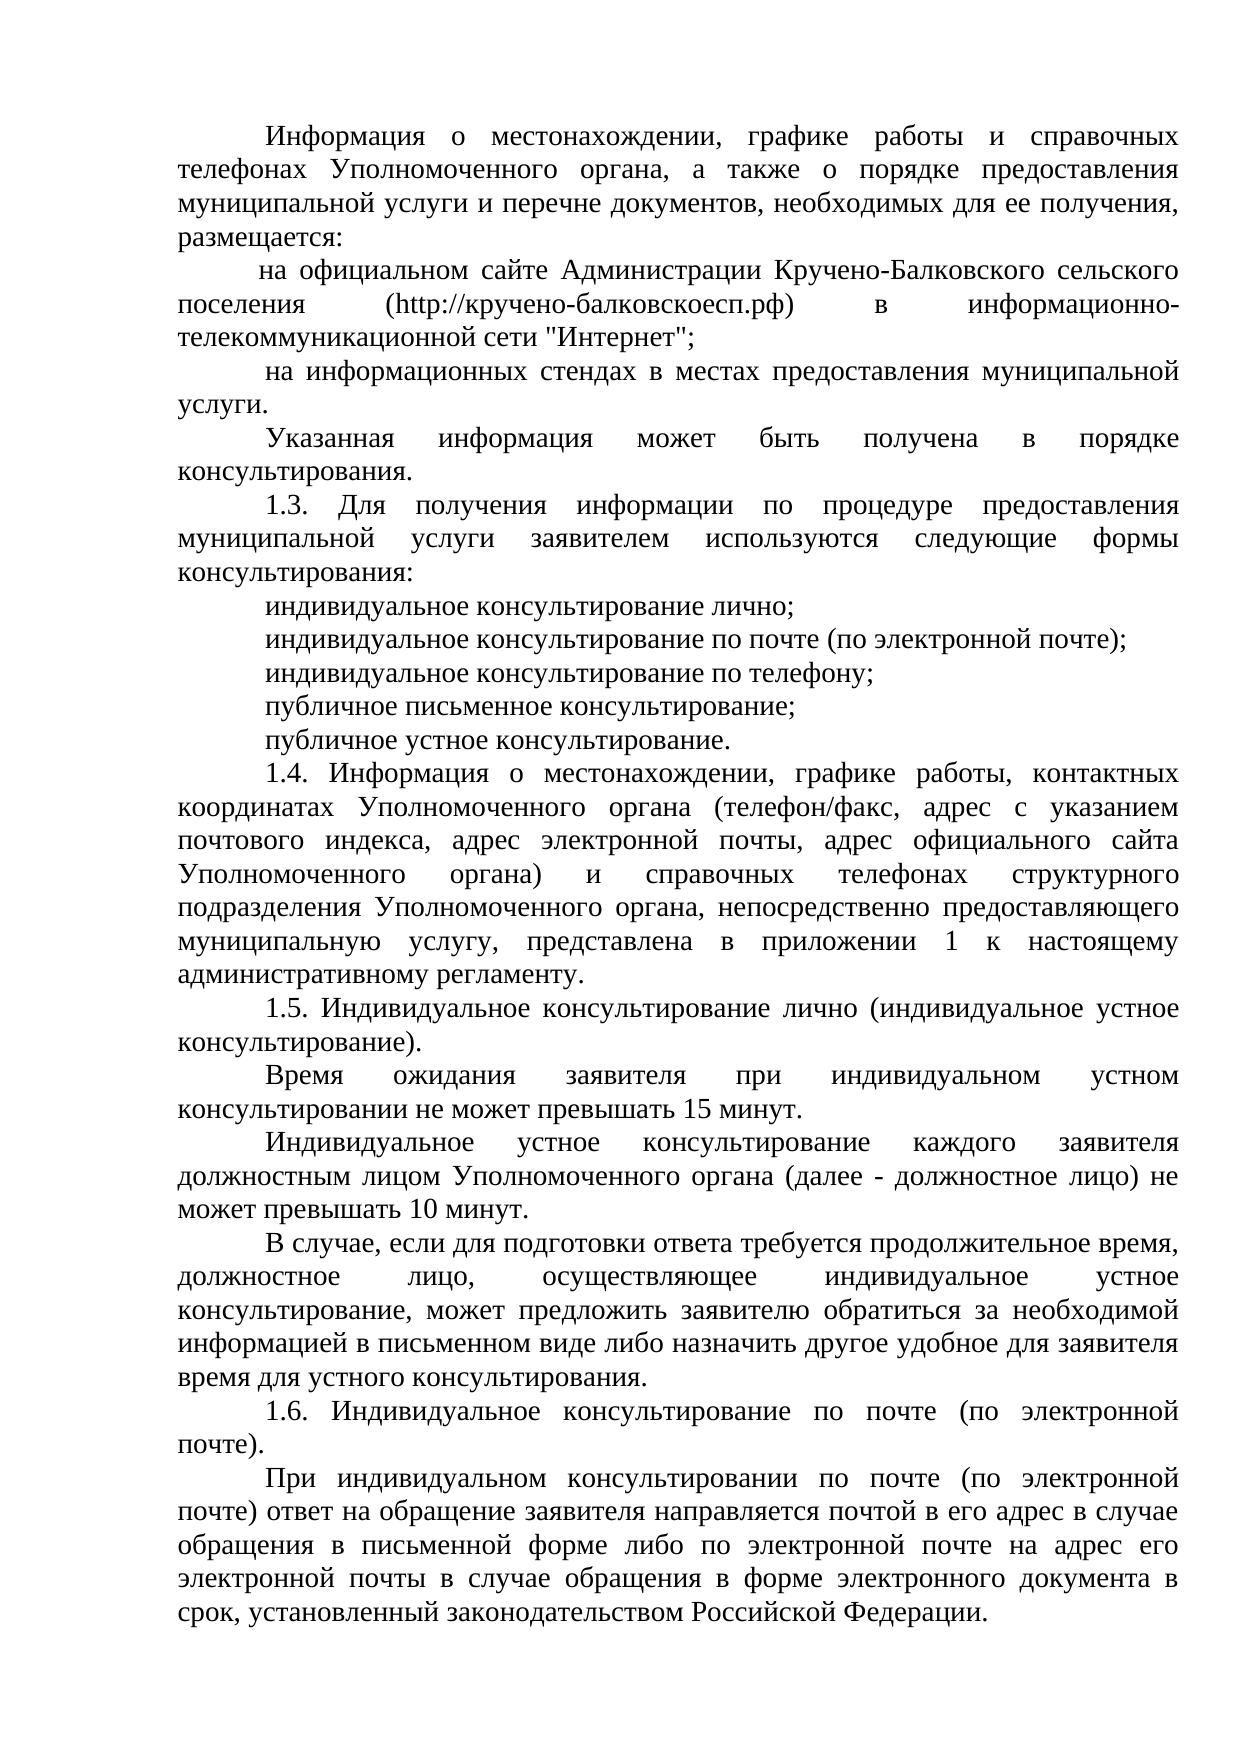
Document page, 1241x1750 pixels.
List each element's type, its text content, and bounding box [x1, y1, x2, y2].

text публичное письменное консультирование; [177, 688, 1180, 722]
text 1.6. Индивидуальное консультирование по почте (по электронной почте). [177, 1393, 1180, 1460]
text Информация о местонахождении, графике работы и справочных телефонах Уполномоченного органа, а также о порядке предоставления муниципальной услуги и перечне документов, необходимых для ее получения, размещается: [177, 118, 1180, 252]
text публичное устное консультирование. [177, 722, 1180, 755]
text Время ожидания заявителя при индивидуальном устном консультировании не может превышать 15 минут. [177, 1057, 1180, 1124]
text При индивидуальном консультировании по почте (по электронной почте) ответ на обращение заявителя направляется почтой в его адрес в случае обращения в письменной форме либо по электронной почте на адрес его электронной почты в случае обращения в форме электронного документа в срок, установленный законодательством Российской Федерации. [177, 1460, 1180, 1627]
text на информационных стендах в местах предоставления муниципальной услуги. [177, 353, 1180, 420]
text индивидуальное консультирование лично; [177, 588, 1180, 621]
text Индивидуальное устное консультирование каждого заявителя должностным лицом Уполномоченного органа (далее - должностное лицо) не может превышать 10 минут. [177, 1124, 1180, 1225]
text индивидуальное консультирование по телефону; [177, 655, 1180, 688]
text 1.5. Индивидуальное консультирование лично (индивидуальное устное консультирование). [177, 990, 1180, 1057]
text В случае, если для подготовки ответа требуется продолжительное время, должностное лицо, осуществляющее индивидуальное устное консультирование, может предложить заявителю обратиться за необходимой информацией в письменном виде либо назначить другое удобное для заявителя время для устного консультирования. [177, 1225, 1180, 1393]
text 1.4. Информация о местонахождении, графике работы, контактных координатах Уполномоченного органа (телефон/факс, адрес с указанием почтового индекса, адрес электронной почты, адрес официального сайта Уполномоченного органа) и справочных телефонах структурного подразделения Уполномоченного органа, непосредственно предоставляющего муниципальную услугу, представлена в приложении 1 к настоящему административному регламенту. [177, 755, 1180, 990]
text индивидуальное консультирование по почте (по электронной почте); [177, 621, 1180, 655]
text Указанная информация может быть получена в порядке консультирования. [177, 420, 1180, 487]
text 1.3. Для получения информации по процедуре предоставления муниципальной услуги заявителем используются следующие формы консультирования: [177, 487, 1180, 588]
text на официальном сайте Администрации Кручено-Балковского сельского поселения (http://кручено-балковскоесп.рф) в информационно-телекоммуникационной сети "Интернет"; [177, 252, 1180, 353]
